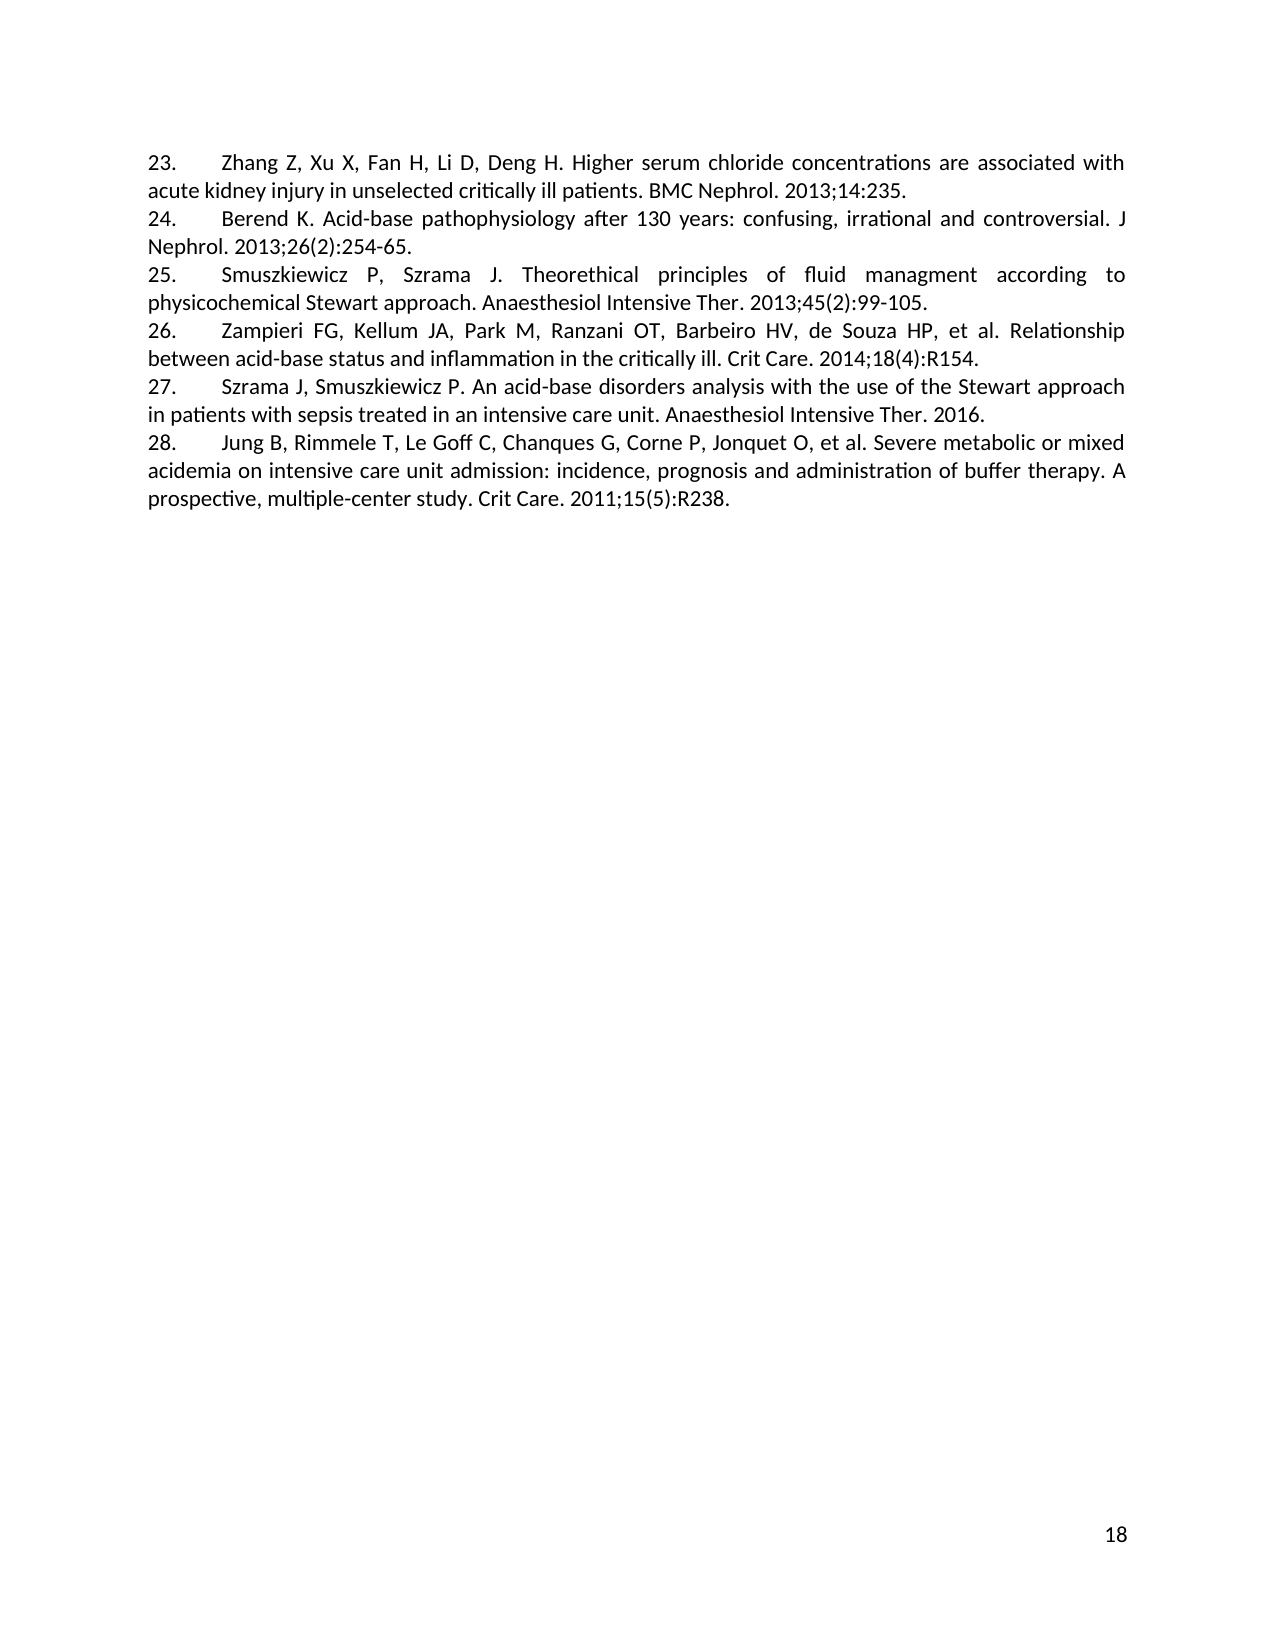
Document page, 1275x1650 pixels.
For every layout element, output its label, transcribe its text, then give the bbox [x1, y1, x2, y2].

text 26. Zampieri FG, Kellum JA, Park M, Ranzani OT, Barbeiro HV, de Souza HP, et al. Relationship between acid-base status and inflammation in the critically ill. Crit Care. 2014;18(4):R154. [148, 316, 1127, 372]
text 25. Smuszkiewicz P, Szrama J. Theorethical principles of fluid managment according to physicochemical Stewart approach. Anaesthesiol Intensive Ther. 2013;45(2):99-105. [148, 260, 1127, 316]
text 24. Berend K. Acid-base pathophysiology after 130 years: confusing, irrational and controversial. J Nephrol. 2013;26(2):254-65. [148, 204, 1127, 260]
text 28. Jung B, Rimmele T, Le Goff C, Chanques G, Corne P, Jonquet O, et al. Severe metabolic or mixed acidemia on intensive care unit admission: incidence, prognosis and administration of buffer therapy. A prospective, multiple-center study. Crit Care. 2011;15(5):R238. [148, 428, 1127, 512]
text 27. Szrama J, Smuszkiewicz P. An acid-base disorders analysis with the use of the Stewart approach in patients with sepsis treated in an intensive care unit. Anaesthesiol Intensive Ther. 2016. [148, 372, 1127, 428]
text 23. Zhang Z, Xu X, Fan H, Li D, Deng H. Higher serum chloride concentrations are associated with acute kidney injury in unselected critically ill patients. BMC Nephrol. 2013;14:235. [148, 148, 1127, 204]
